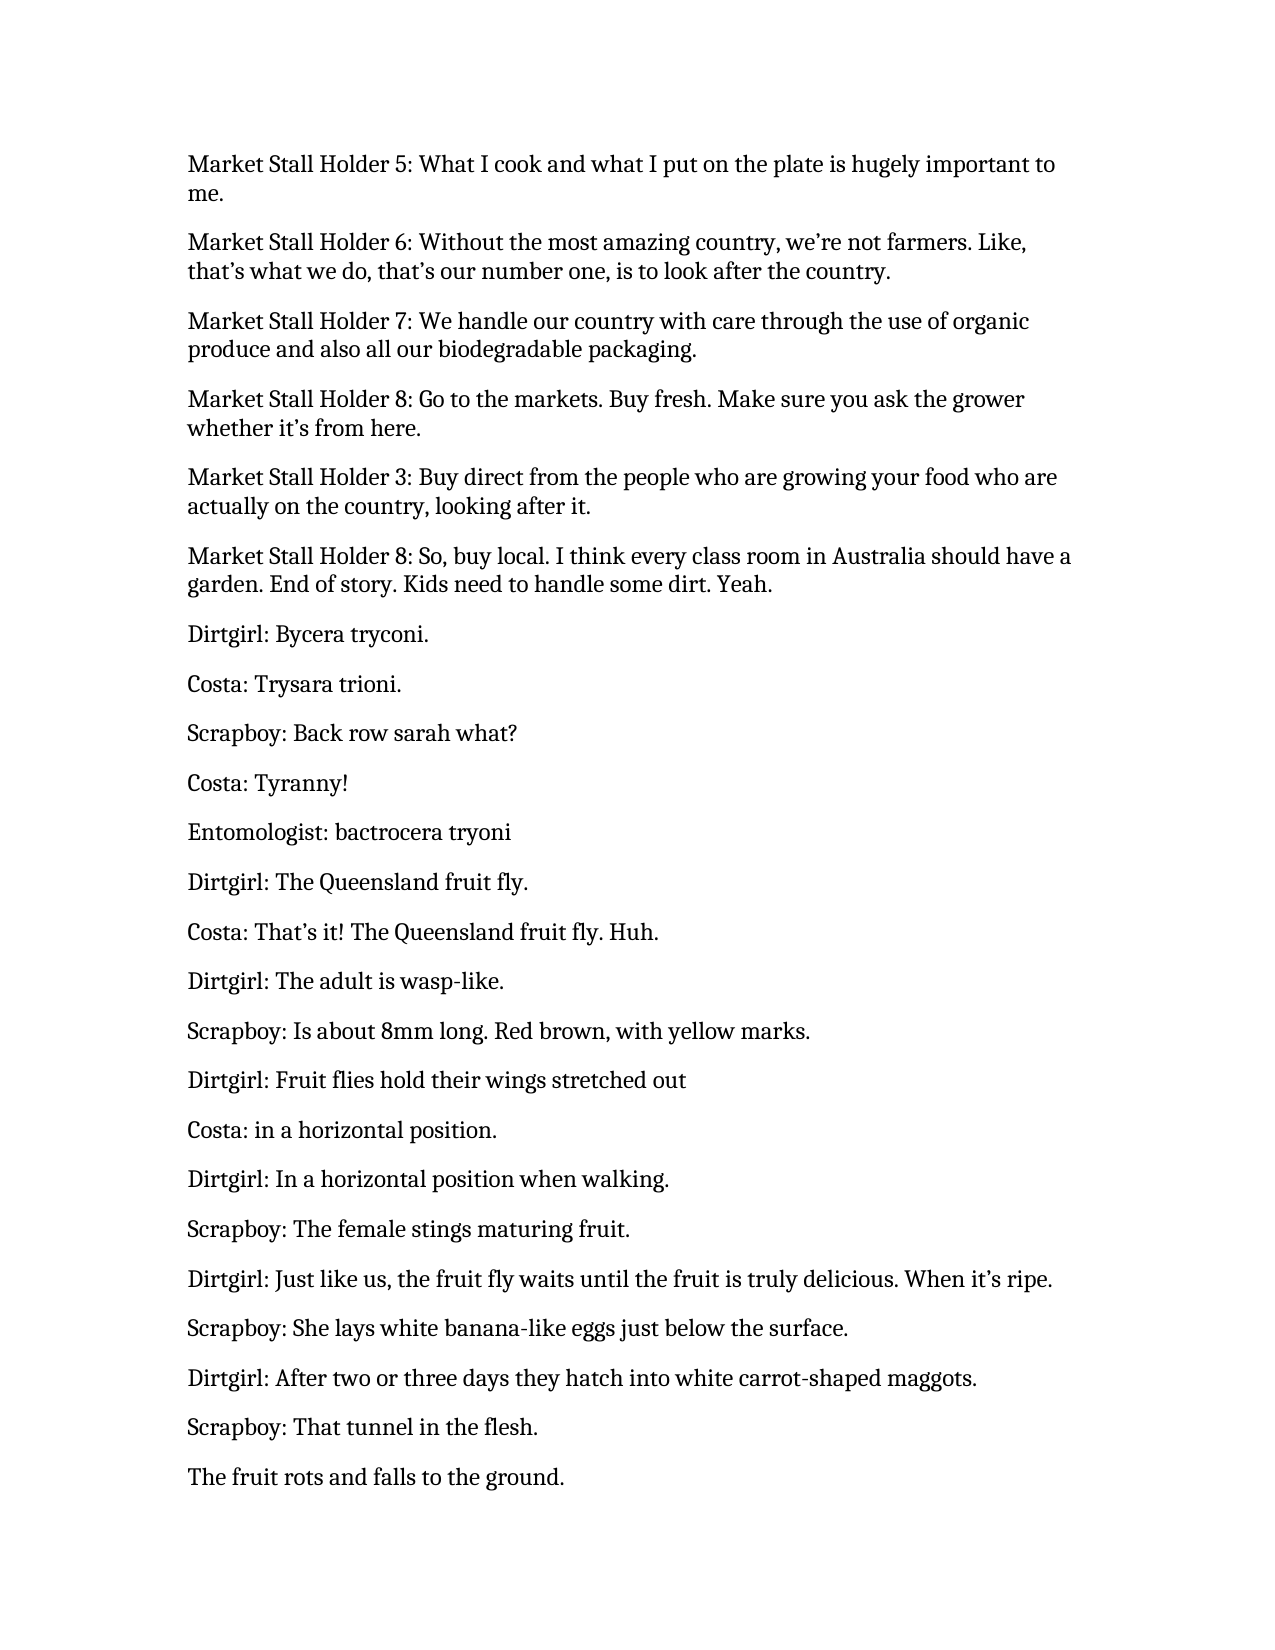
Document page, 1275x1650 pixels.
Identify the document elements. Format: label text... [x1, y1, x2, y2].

text Scrapboy: That tunnel in the flesh. [187, 1413, 1087, 1442]
text Scrapboy: Back row sarah what? [187, 719, 1087, 748]
text Costa: in a horizontal position. [187, 1116, 1087, 1144]
text Dirtgirl: In a horizontal position when walking. [187, 1165, 1087, 1194]
text Costa: Trysara trioni. [187, 669, 1087, 698]
text Market Stall Holder 5: What I cook and what I put on the plate is hugely important to me. [187, 150, 1087, 207]
text Dirtgirl: Fruit flies hold their wings stretched out [187, 1066, 1087, 1095]
text Market Stall Holder 6: Without the most amazing country, we’re not farmers. Like, that’s what we do, that’s our number one, is to look after the country. [187, 228, 1087, 286]
text The fruit rots and falls to the ground. [187, 1463, 1087, 1492]
text Dirtgirl: Bycera tryconi. [187, 620, 1087, 649]
text Dirtgirl: The adult is wasp-like. [187, 967, 1087, 996]
text Market Stall Holder 8: So, buy local. I think every class room in Australia should have a garden. End of story. Kids need to handle some dirt. Yeah. [187, 542, 1087, 599]
text Dirtgirl: Just like us, the fruit fly waits until the fruit is truly delicious. When it’s ripe. [187, 1264, 1087, 1293]
text Dirtgirl: After two or three days they hatch into white carrot-shaped maggots. [187, 1364, 1087, 1392]
text Scrapboy: The female stings maturing fruit. [187, 1215, 1087, 1244]
text Scrapboy: She lays white banana-like eggs just below the surface. [187, 1314, 1087, 1343]
text Costa: Tyranny! [187, 769, 1087, 797]
text Market Stall Holder 7: We handle our country with care through the use of organic produce and also all our biodegradable packaging. [187, 307, 1087, 364]
text Market Stall Holder 3: Buy direct from the people who are growing your food who are actually on the country, looking after it. [187, 463, 1087, 521]
text Costa: That’s it! The Queensland fruit fly. Huh. [187, 917, 1087, 946]
text Market Stall Holder 8: Go to the markets. Buy fresh. Make sure you ask the grower whether it’s from here. [187, 385, 1087, 442]
text Entomologist: bactrocera tryoni [187, 818, 1087, 847]
text Dirtgirl: The Queensland fruit fly. [187, 868, 1087, 897]
text Scrapboy: Is about 8mm long. Red brown, with yellow marks. [187, 1017, 1087, 1045]
